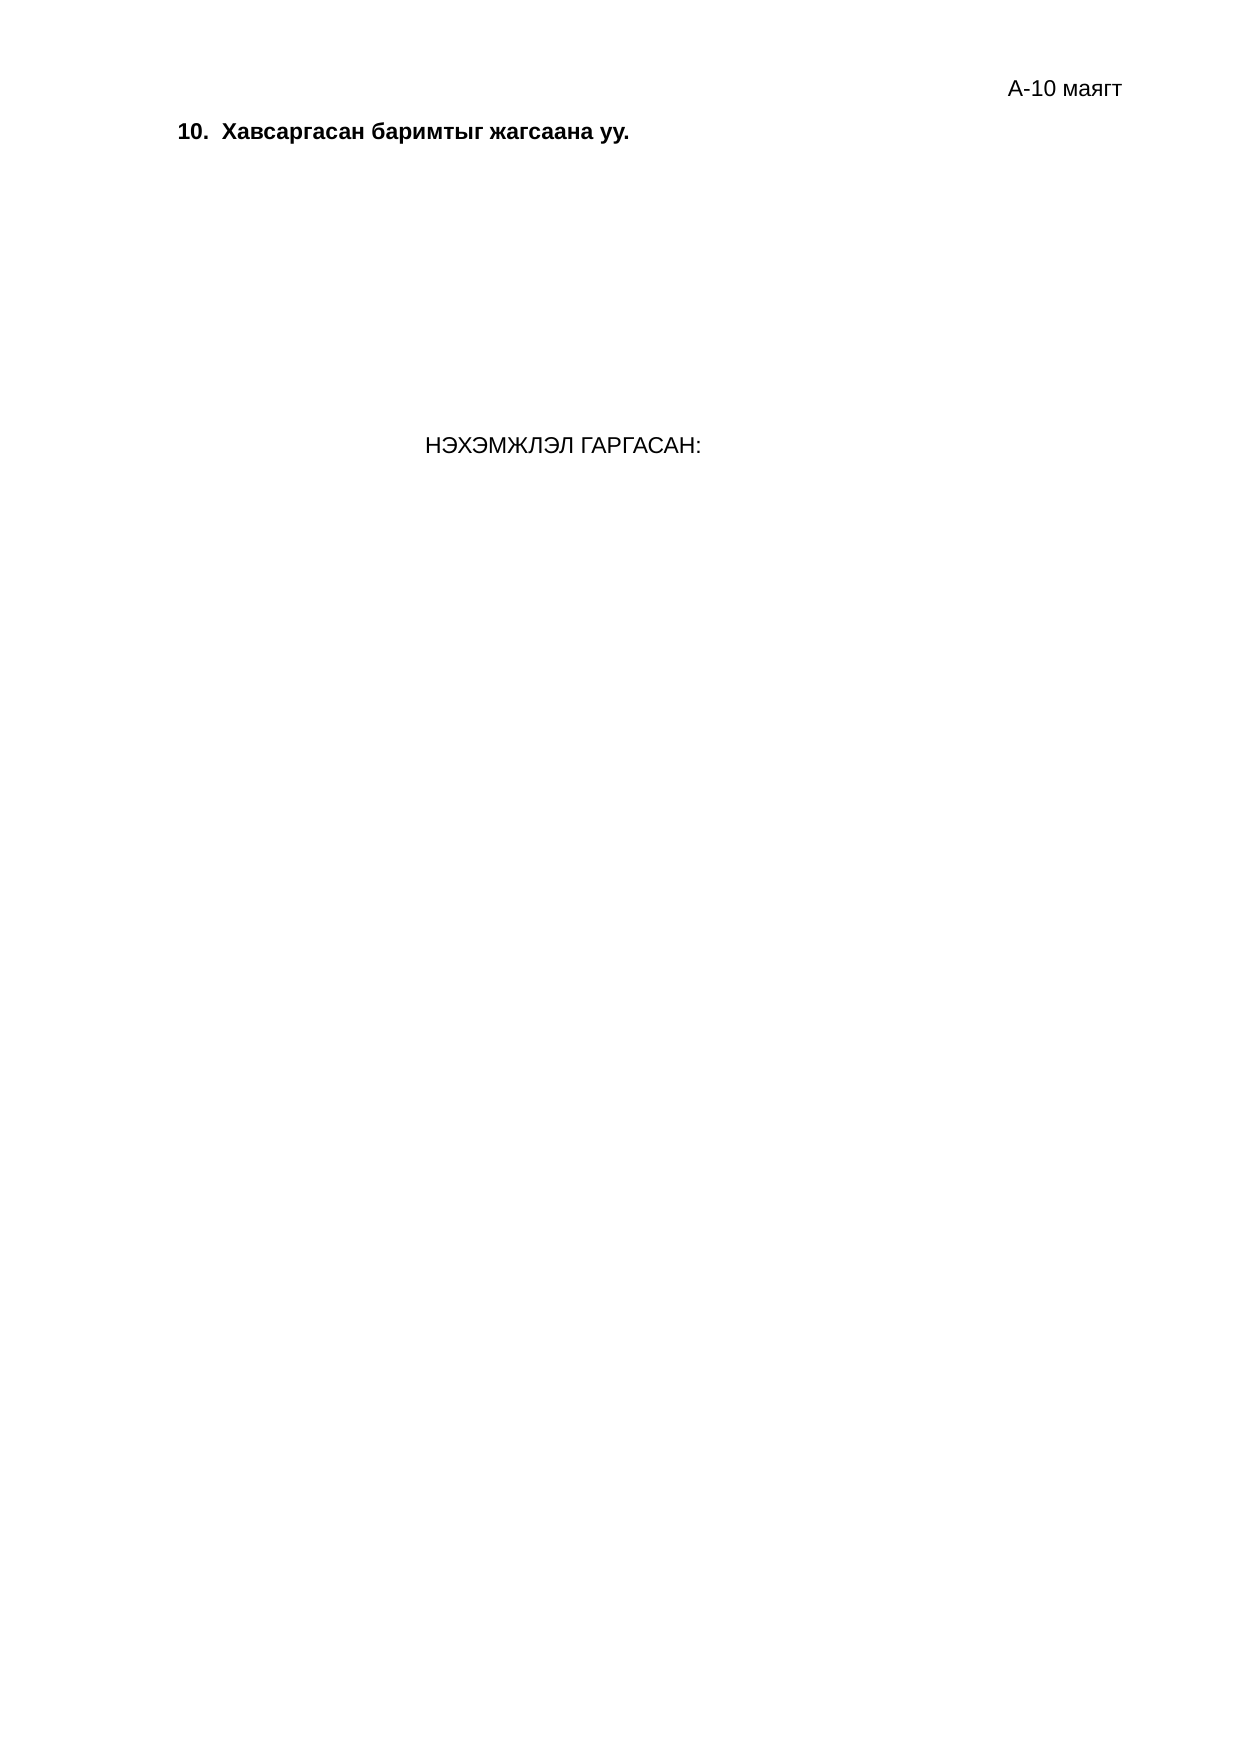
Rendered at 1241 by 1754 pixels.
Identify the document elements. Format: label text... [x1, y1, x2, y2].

text НЭХЭМЖЛЭЛ ГАРГАСАН: [177, 432, 1122, 459]
list Хавсаргасан баримтыг жагсаана уу. [177, 118, 1122, 144]
